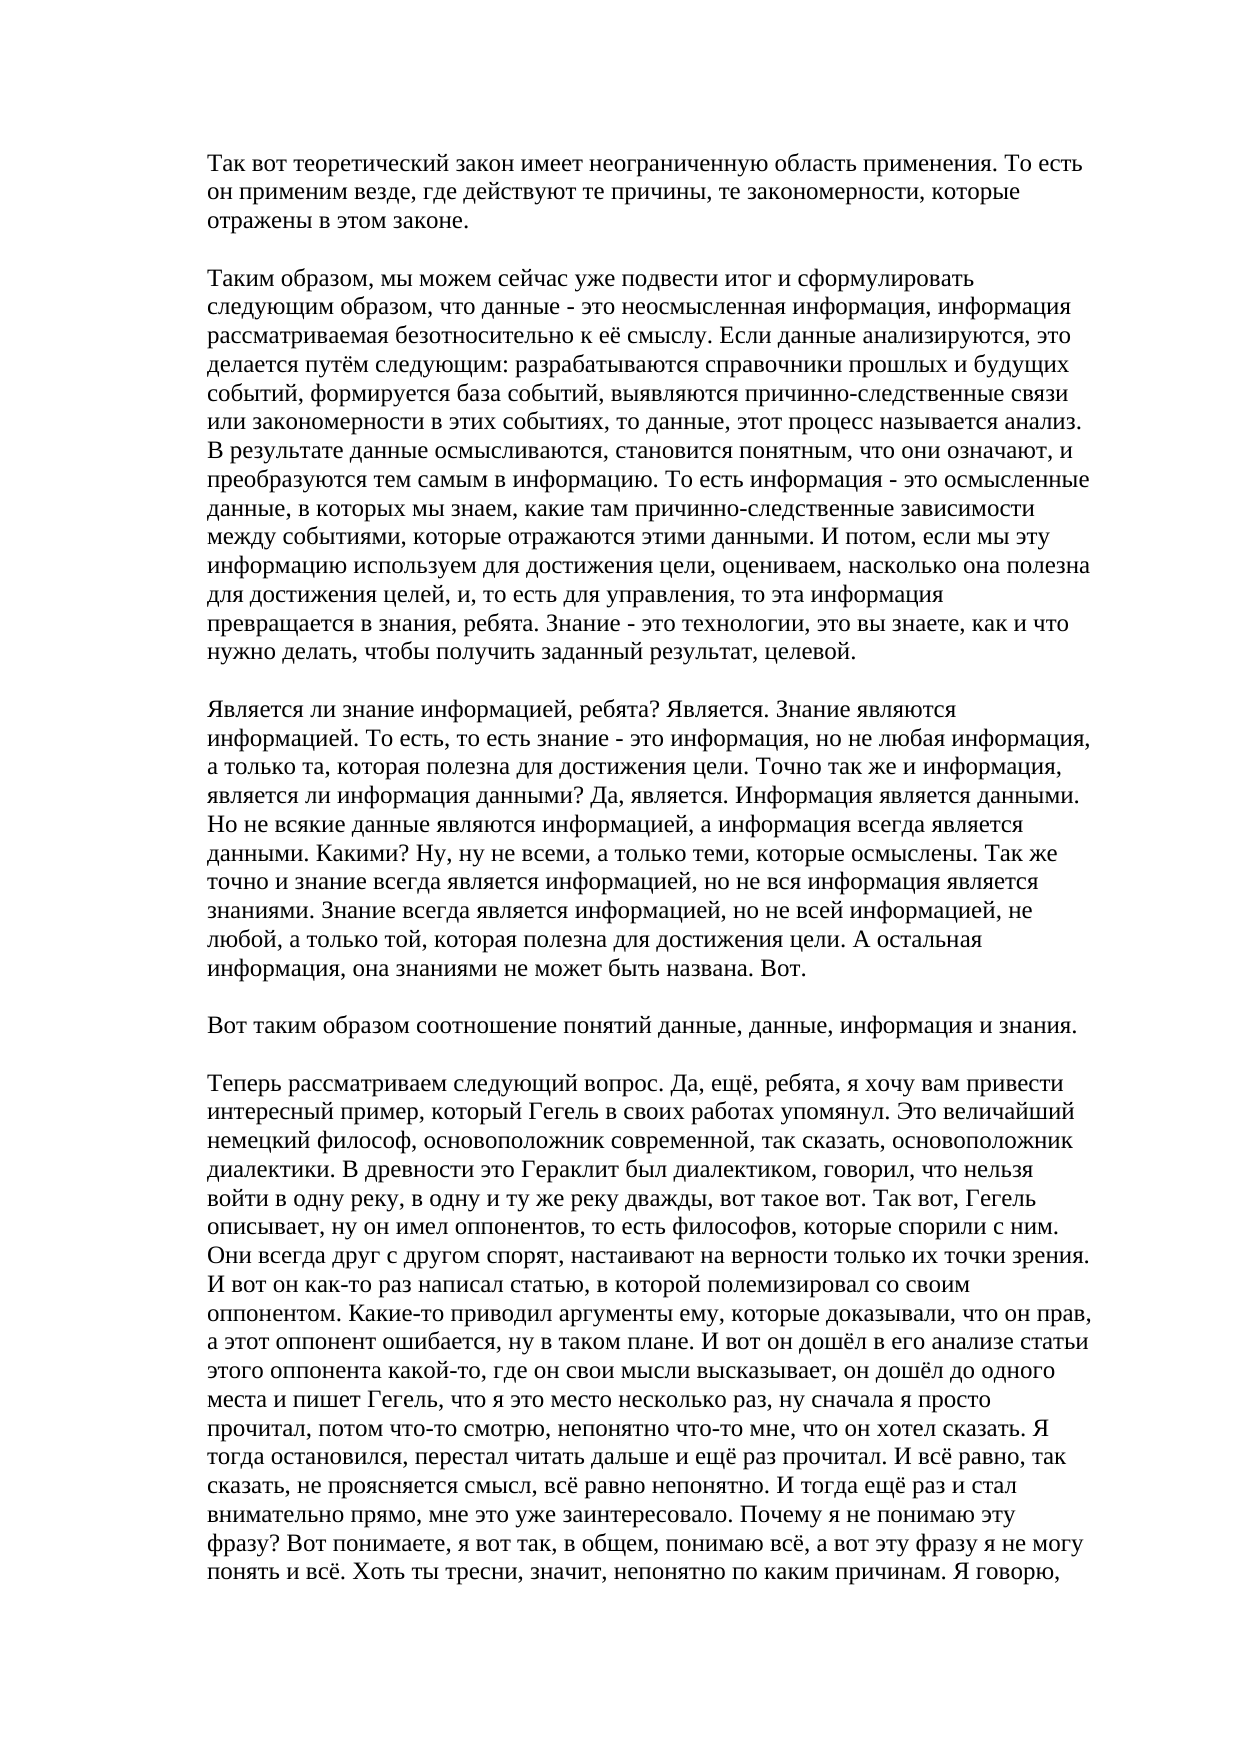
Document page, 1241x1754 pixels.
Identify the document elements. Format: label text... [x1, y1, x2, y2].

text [207, 1068, 1092, 1585]
text Является ли знание информацией, ребята? Является. Знание являются информацией. То есть, то есть знание - это информация, но не любая информация, а только та, которая полезна для достижения цели. Точно так же и информация, является ли информация данными? Да, является. Информация является данными. Но не всякие данные являются информацией, а информация всегда является данными. Какими? Ну, ну не всеми, а только теми, которые осмыслены. Так же точно и знание всегда является информацией, но не вся информация является знаниями. Знание всегда является информацией, но не всей информацией, не любой, а только той, которая полезна для достижения цели. А остальная информация, она знаниями не может быть названа. Вот. [207, 694, 1092, 981]
text Таким образом, мы можем сейчас уже подвести итог и сформулировать следующим образом, что данные - это неосмысленная информация, информация рассматриваемая безотносительно к её смыслу. Если данные анализируются, это делается путём следующим: разрабатываются справочники прошлых и будущих событий, формируется база событий, выявляются причинно-следственные связи или закономерности в этих событиях, то данные, этот процесс называется анализ. В результате данные осмысливаются, становится понятным, что они означают, и преобразуются тем самым в информацию. То есть информация - это осмысленные данные, в которых мы знаем, какие там причинно-следственные зависимости между событиями, которые отражаются этими данными. И потом, если мы эту информацию используем для достижения цели, оцениваем, насколько она полезна для достижения целей, и, то есть для управления, то эта информация превращается в знания, ребята. Знание - это технологии, это вы знаете, как и что нужно делать, чтобы получить заданный результат, целевой. [207, 263, 1092, 665]
text Вот таким образом соотношение понятий данные, данные, информация и знания. [207, 1010, 1092, 1039]
text Так вот теоретический закон имеет неограниченную область применения. То есть он применим везде, где действуют те причины, те закономерности, которые отражены в этом законе. [207, 148, 1092, 234]
